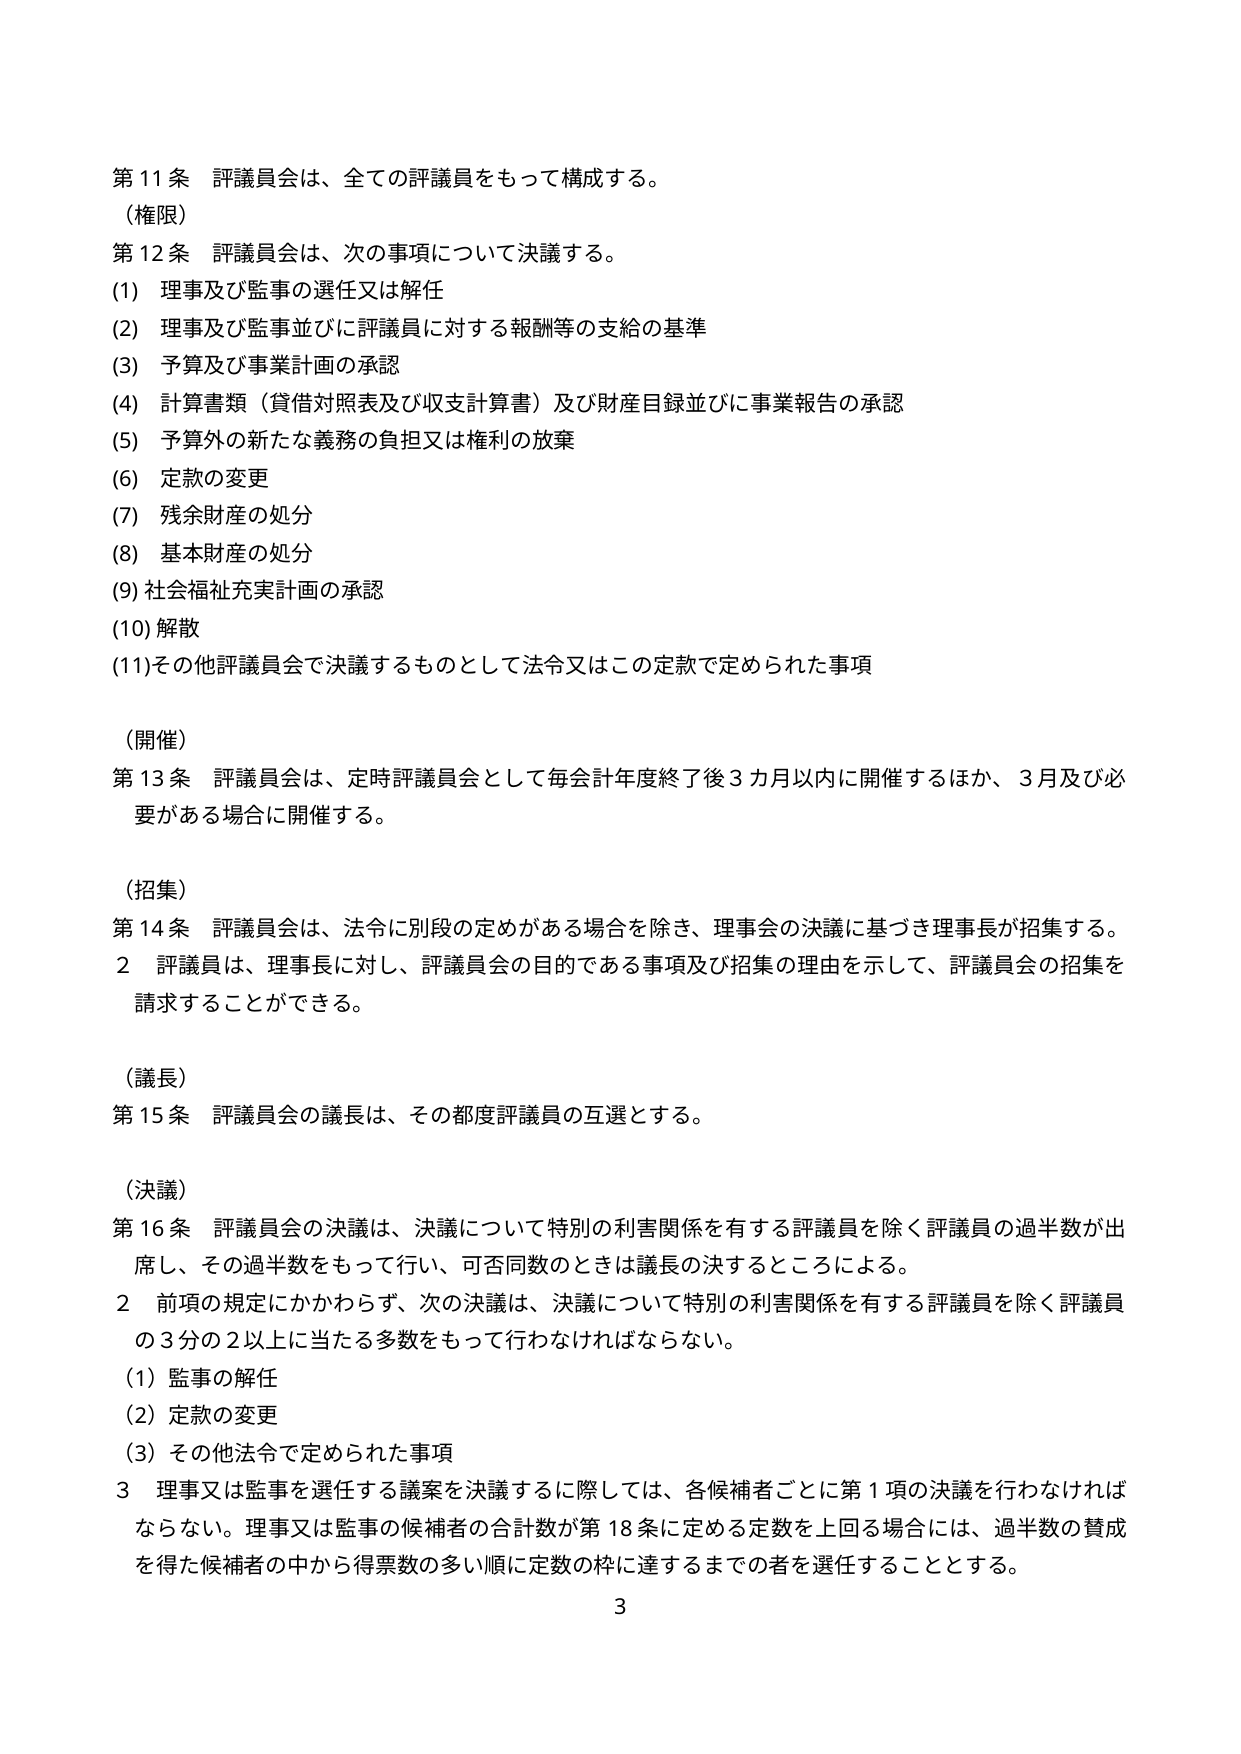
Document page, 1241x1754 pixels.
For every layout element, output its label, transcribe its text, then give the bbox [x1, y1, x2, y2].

text (3) 予算及び事業計画の承認 [112, 346, 1128, 383]
text （議長） [112, 1058, 1128, 1096]
text （権限） [112, 196, 1128, 233]
text (6) 定款の変更 [112, 458, 1128, 496]
text （2）定款の変更 [112, 1396, 1128, 1433]
text ２ 前項の規定にかかわらず、次の決議は、決議について特別の利害関係を有する評議員を除く評議員の３分の２以上に当たる多数をもって行わなければならない。 [112, 1283, 1128, 1358]
text （3）その他法令で定められた事項 [112, 1433, 1128, 1471]
text (5) 予算外の新たな義務の負担又は権利の放棄 [112, 421, 1128, 458]
text （1）監事の解任 [112, 1358, 1128, 1396]
text 第14条 評議員会は、法令に別段の定めがある場合を除き、理事会の決議に基づき理事長が招集する。 [112, 908, 1128, 946]
text （招集） [112, 871, 1128, 908]
text ３ 理事又は監事を選任する議案を決議するに際しては、各候補者ごとに第1項の決議を行わなければならない。理事又は監事の候補者の合計数が第18条に定める定数を上回る場合には、過半数の賛成を得た候補者の中から得票数の多い順に定数の枠に達するまでの者を選任することとする。 [112, 1471, 1128, 1583]
text (10) 解散 [112, 608, 1128, 646]
text （開催） [112, 721, 1128, 758]
text ２ 評議員は、理事長に対し、評議員会の目的である事項及び招集の理由を示して、評議員会の招集を請求することができる。 [112, 946, 1128, 1021]
text (1) 理事及び監事の選任又は解任 [112, 271, 1128, 308]
text 第15条 評議員会の議長は、その都度評議員の互選とする。 [112, 1096, 1128, 1133]
text (8) 基本財産の処分 [112, 533, 1128, 571]
text (9) 社会福祉充実計画の承認 [112, 571, 1128, 608]
text 第16条 評議員会の決議は、決議について特別の利害関係を有する評議員を除く評議員の過半数が出席し、その過半数をもって行い、可否同数のときは議長の決するところによる。 [112, 1208, 1128, 1283]
text (7) 残余財産の処分 [112, 496, 1128, 533]
text 第13条 評議員会は、定時評議員会として毎会計年度終了後３カ月以内に開催するほか、３月及び必要がある場合に開催する。 [112, 758, 1128, 833]
text 第11条 評議員会は、全ての評議員をもって構成する。 [112, 158, 1128, 196]
text (2) 理事及び監事並びに評議員に対する報酬等の支給の基準 [112, 308, 1128, 346]
text (4) 計算書類（貸借対照表及び収支計算書）及び財産目録並びに事業報告の承認 [112, 383, 1128, 421]
text （決議） [112, 1171, 1128, 1208]
text 第12条 評議員会は、次の事項について決議する。 [112, 233, 1128, 271]
text (11)その他評議員会で決議するものとして法令又はこの定款で定められた事項 [112, 646, 1128, 683]
